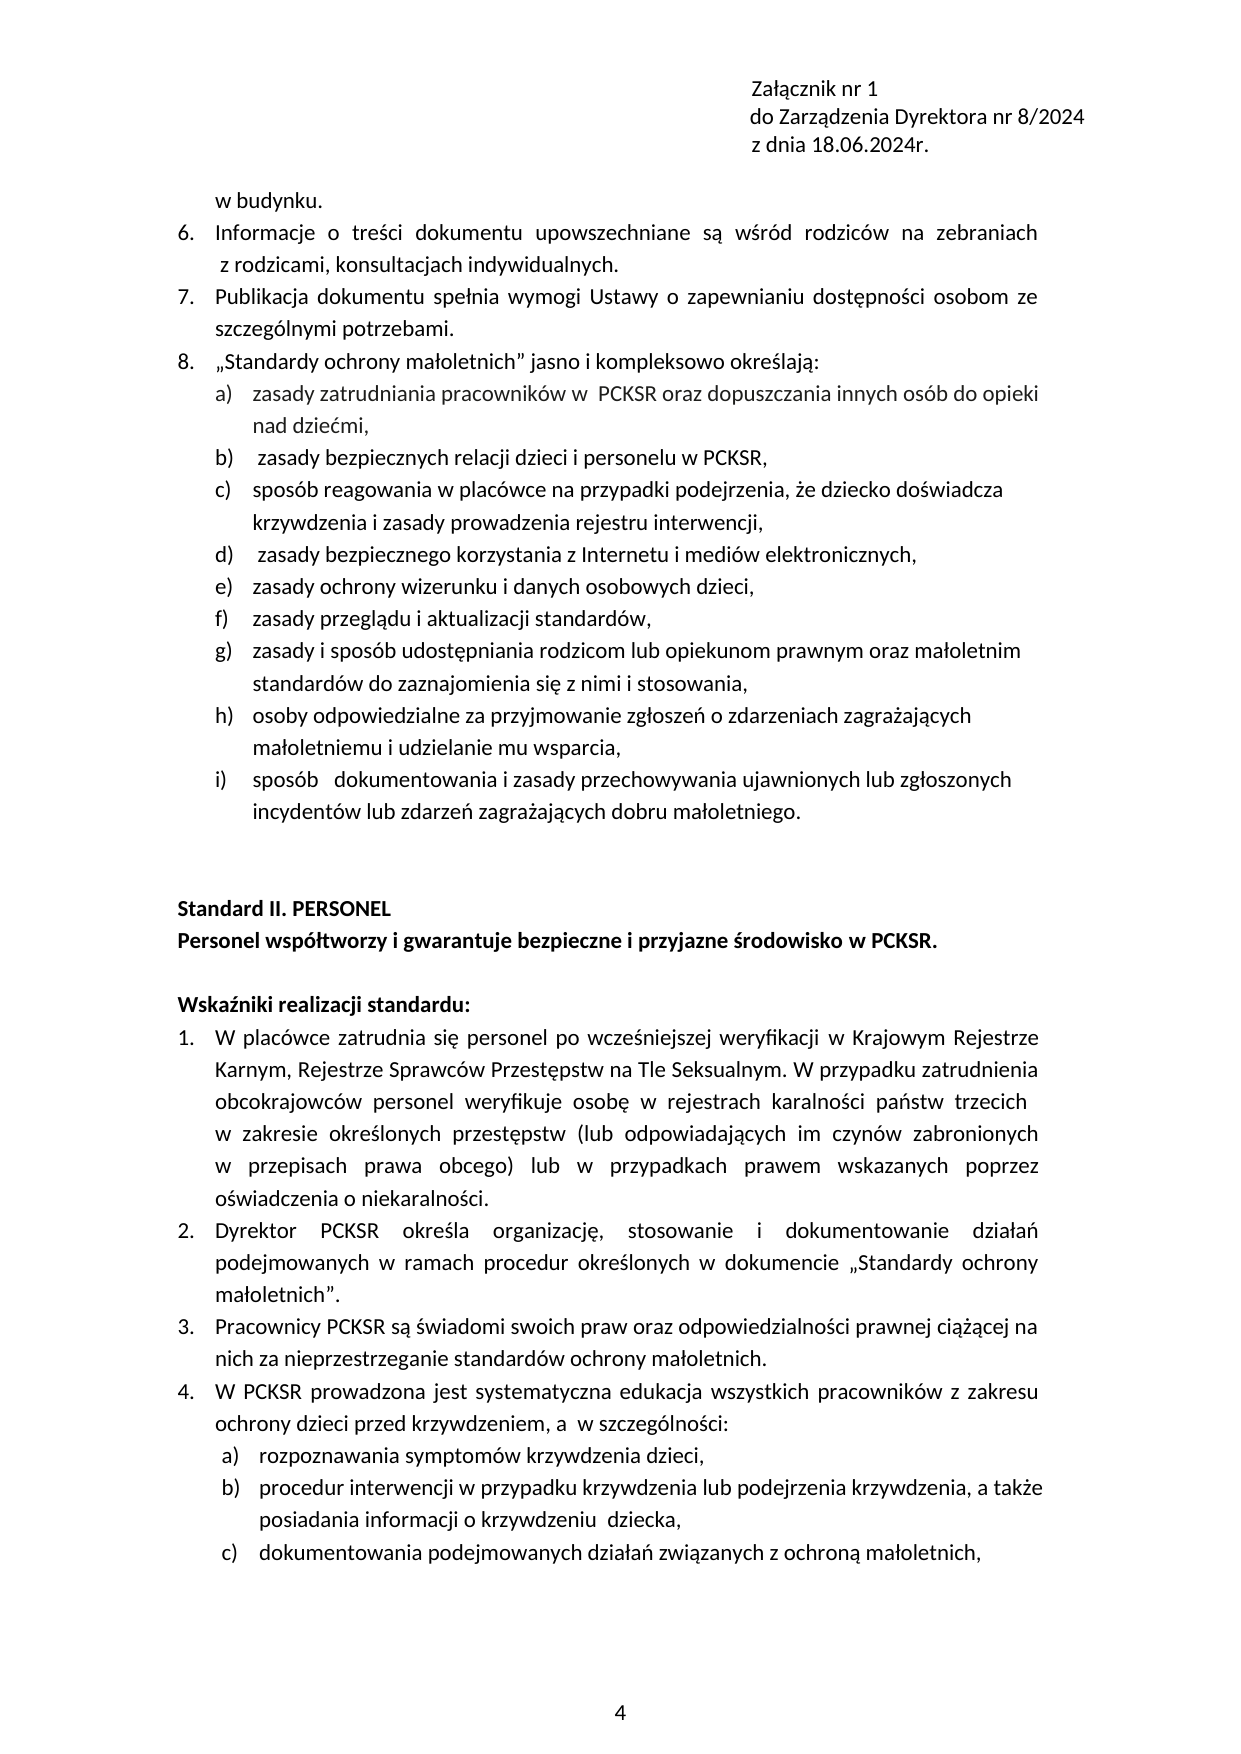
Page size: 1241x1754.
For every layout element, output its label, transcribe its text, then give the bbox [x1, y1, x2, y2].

list procedur interwencji w przypadku krzywdzenia lub podejrzenia krzywdzenia, a także posiadania informacji o krzywdzeniu dziecka, [221, 1473, 1093, 1533]
list Pracownicy PCKSR są świadomi swoich praw oraz odpowiedzialności prawnej ciążącej na nich za nieprzestrzeganie standardów ochrony małoletnich. [177, 1312, 1039, 1373]
list dokumentowania podejmowanych działań związanych z ochroną małoletnich, [221, 1538, 1093, 1566]
text Personel współtworzy i gwarantuje bezpieczne i przyjazne środowisko w PCKSR. [177, 926, 1039, 954]
list zasady ochrony wizerunku i danych osobowych dzieci, [215, 572, 1093, 600]
list zasady bezpiecznych relacji dzieci i personelu w PCKSR, [215, 443, 1093, 471]
list Dyrektor PCKSR określa organizację, stosowanie i dokumentowanie działań podejmowanych w ramach procedur określonych w dokumencie „Standardy ochrony małoletnich”. [177, 1216, 1039, 1308]
list sposób dokumentowania i zasady przechowywania ujawnionych lub zgłoszonych incydentów lub zdarzeń zagrażających dobru małoletniego. [215, 765, 1093, 825]
list osoby odpowiedzialne za przyjmowanie zgłoszeń o zdarzeniach zagrażających małoletniemu i udzielanie mu wsparcia, [215, 701, 1093, 761]
text Wskaźniki realizacji standardu: [177, 991, 1039, 1018]
list Publikacja dokumentu spełnia wymogi Ustawy o zapewnianiu dostępności osobom ze szczególnymi potrzebami. [177, 282, 1039, 343]
list zasady bezpiecznego korzystania z Internetu i mediów elektronicznych, [215, 540, 1093, 568]
list zasady przeglądu i aktualizacji standardów, [215, 604, 1093, 632]
text Standard II. PERSONEL [177, 894, 1039, 922]
list zasady zatrudniania pracowników w PCKSR oraz dopuszczania innych osób do opieki nad dziećmi, [215, 379, 1093, 439]
list W PCKSR prowadzona jest systematyczna edukacja wszystkich pracowników z zakresu ochrony dzieci przed krzywdzeniem, a w szczególności: [177, 1377, 1039, 1437]
list „Standardy ochrony małoletnich” jasno i kompleksowo określają: [177, 347, 1039, 375]
text w budynku. [215, 186, 1039, 214]
list zasady i sposób udostępniania rodzicom lub opiekunom prawnym oraz małoletnim standardów do zaznajomienia się z nimi i stosowania, [215, 636, 1093, 697]
list W placówce zatrudnia się personel po wcześniejszej weryfikacji w Krajowym Rejestrze Karnym, Rejestrze Sprawców Przestępstw na Tle Seksualnym. W przypadku zatrudnienia obcokrajowców personel weryfikuje osobę w rejestrach karalności państw trzecich w zakresie określonych przestępstw (lub odpowiadających im czynów zabronionych w przepisach prawa obcego) lub w przypadkach prawem wskazanych poprzez oświadczenia o niekaralności. [177, 1023, 1039, 1212]
list Informacje o treści dokumentu upowszechniane są wśród rodziców na zebraniach z rodzicami, konsultacjach indywidualnych. [177, 218, 1039, 278]
list sposób reagowania w placówce na przypadki podejrzenia, że dziecko doświadcza krzywdzenia i zasady prowadzenia rejestru interwencji, [215, 476, 1093, 536]
list rozpoznawania symptomów krzywdzenia dzieci, [221, 1441, 1093, 1469]
